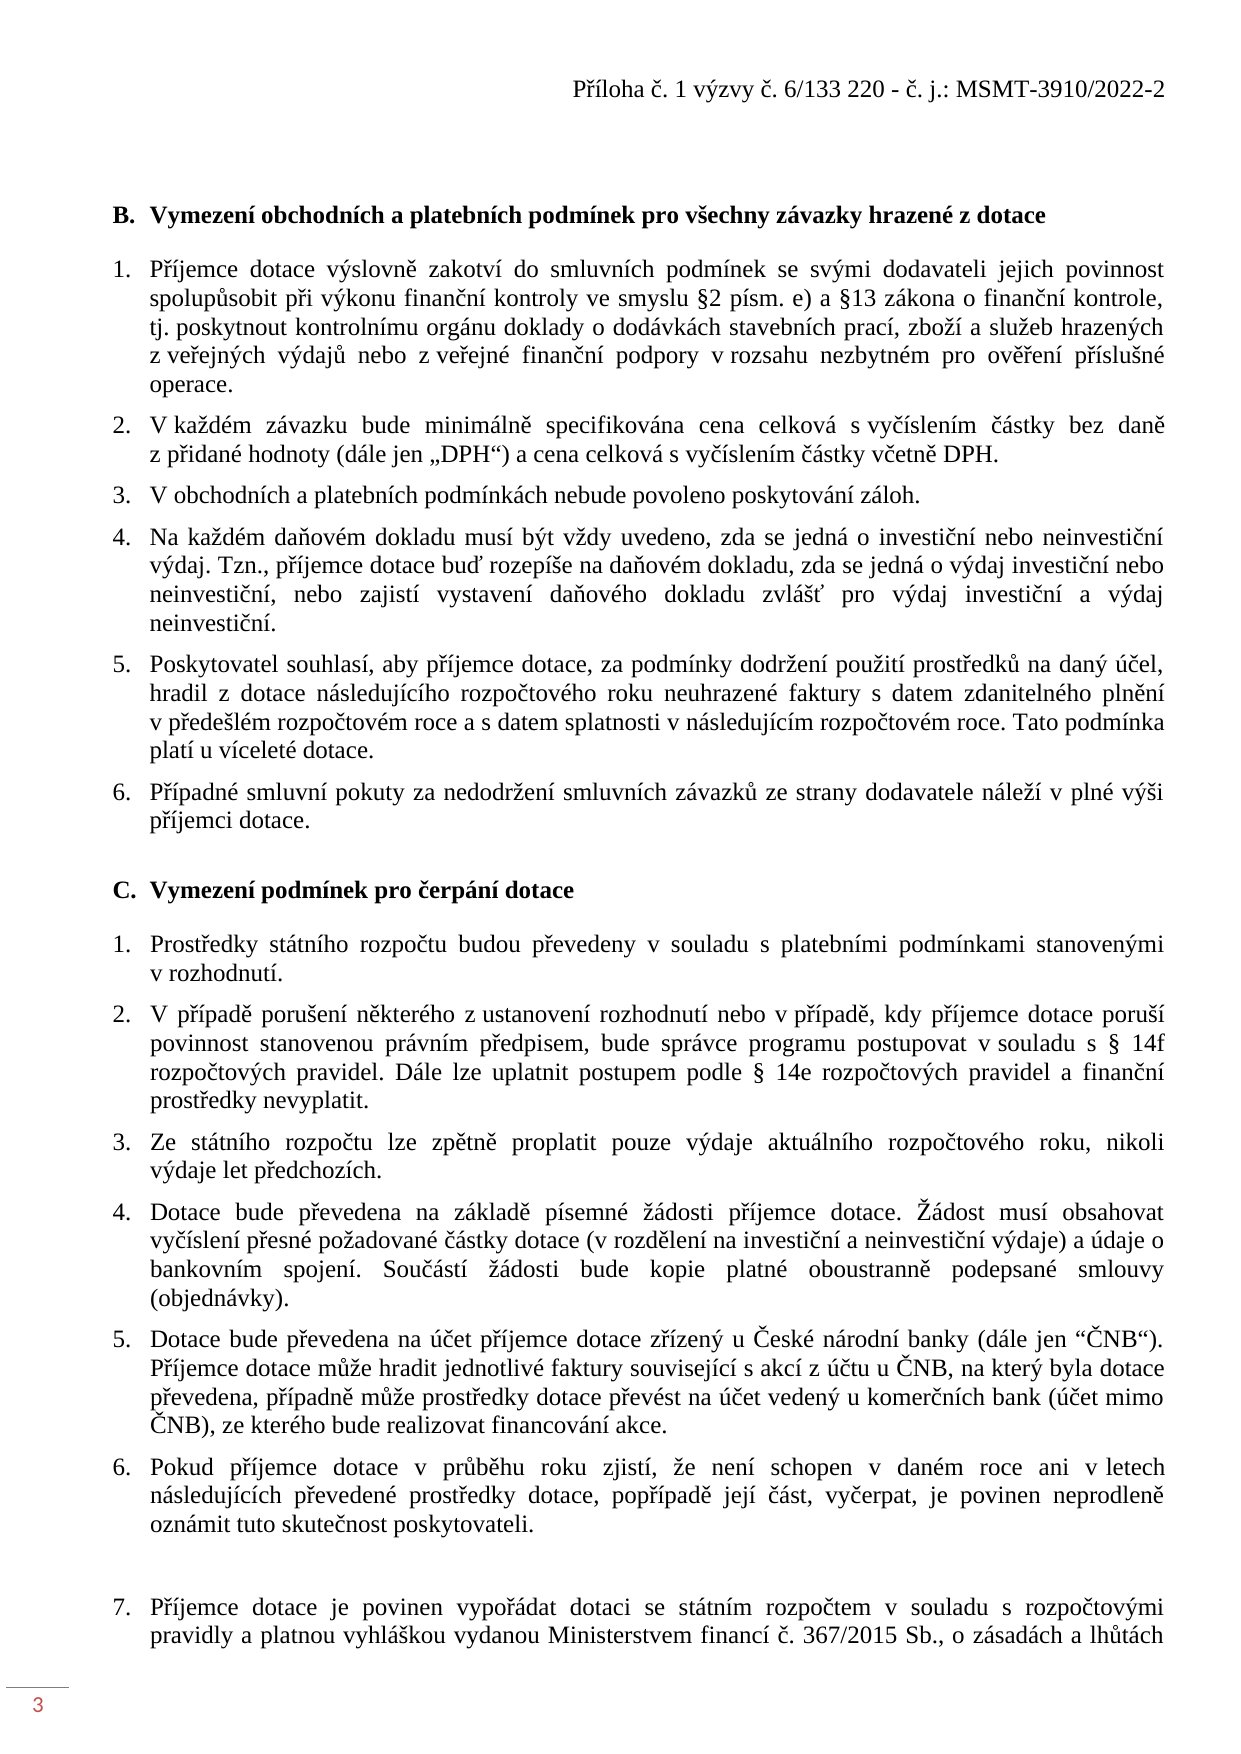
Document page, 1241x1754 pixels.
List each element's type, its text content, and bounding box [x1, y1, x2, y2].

list Na každém daňovém dokladu musí být vždy uvedeno, zda se jedná o investiční nebo neinvestiční výdaj. Tzn., příjemce dotace buď rozepíše na daňovém dokladu, zda se jedná o výdaj investiční nebo neinvestiční, nebo zajistí vystavení daňového dokladu zvlášť pro výdaj investiční a výdaj neinvestiční. [112, 522, 1165, 637]
list V obchodních a platebních podmínkách nebude povoleno poskytování záloh. [112, 481, 1165, 509]
list Vymezení obchodních a platebních podmínek pro všechny závazky hrazené z dotace [112, 201, 1165, 229]
list Vymezení podmínek pro čerpání dotace [112, 876, 1165, 904]
list Příjemce dotace výslovně zakotví do smluvních podmínek se svými dodavateli jejich povinnost spolupůsobit při výkonu finanční kontroly ve smyslu §2 písm. e) a §13 zákona o finanční kontrole, tj. poskytnout kontrolnímu orgánu doklady o dodávkách stavebních prací, zboží a služeb hrazených z veřejných výdajů nebo z veřejné finanční podpory v rozsahu nezbytném pro ověření příslušné operace. [112, 254, 1165, 398]
list Prostředky státního rozpočtu budou převedeny v souladu s platebními podmínkami stanovenými v rozhodnutí. [112, 929, 1165, 987]
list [112, 1592, 1165, 1649]
list Případné smluvní pokuty za nedodržení smluvních závazků ze strany dodavatele náleží v plné výši příjemci dotace. [112, 777, 1165, 834]
list Poskytovatel souhlasí, aby příjemce dotace, za podmínky dodržení použití prostředků na daný účel, hradil z dotace následujícího rozpočtového roku neuhrazené faktury s datem zdanitelného plnění v předešlém rozpočtovém roce a s datem splatnosti v následujícím rozpočtovém roce. Tato podmínka platí u víceleté dotace. [112, 649, 1165, 764]
list Ze státního rozpočtu lze zpětně proplatit pouze výdaje aktuálního rozpočtového roku, nikoli výdaje let předchozích. [112, 1127, 1165, 1184]
list Dotace bude převedena na účet příjemce dotace zřízený u České národní banky (dále jen “ČNB“). Příjemce dotace může hradit jednotlivé faktury související s akcí z účtu u ČNB, na který byla dotace převedena, případně může prostředky dotace převést na účet vedený u komerčních bank (účet mimo ČNB), ze kterého bude realizovat financování akce. [112, 1324, 1165, 1439]
list Dotace bude převedena na základě písemné žádosti příjemce dotace. Žádost musí obsahovat vyčíslení přesné požadované částky dotace (v rozdělení na investiční a neinvestiční výdaje) a údaje o bankovním spojení. Součástí žádosti bude kopie platné oboustranně podepsané smlouvy (objednávky). [112, 1197, 1165, 1312]
list V každém závazku bude minimálně specifikována cena celková s vyčíslením částky bez daně z přidané hodnoty (dále jen „DPH“) a cena celková s vyčíslením částky včetně DPH. [112, 411, 1165, 468]
list Pokud příjemce dotace v průběhu roku zjistí, že není schopen v daném roce ani v letech následujících převedené prostředky dotace, popřípadě její část, vyčerpat, je povinen neprodleně oznámit tuto skutečnost poskytovateli. [112, 1452, 1165, 1538]
list V případě porušení některého z ustanovení rozhodnutí nebo v případě, kdy příjemce dotace poruší povinnost stanovenou právním předpisem, bude správce programu postupovat v souladu s § 14f rozpočtových pravidel. Dále lze uplatnit postupem podle § 14e rozpočtových pravidel a finanční prostředky nevyplatit. [112, 999, 1165, 1114]
